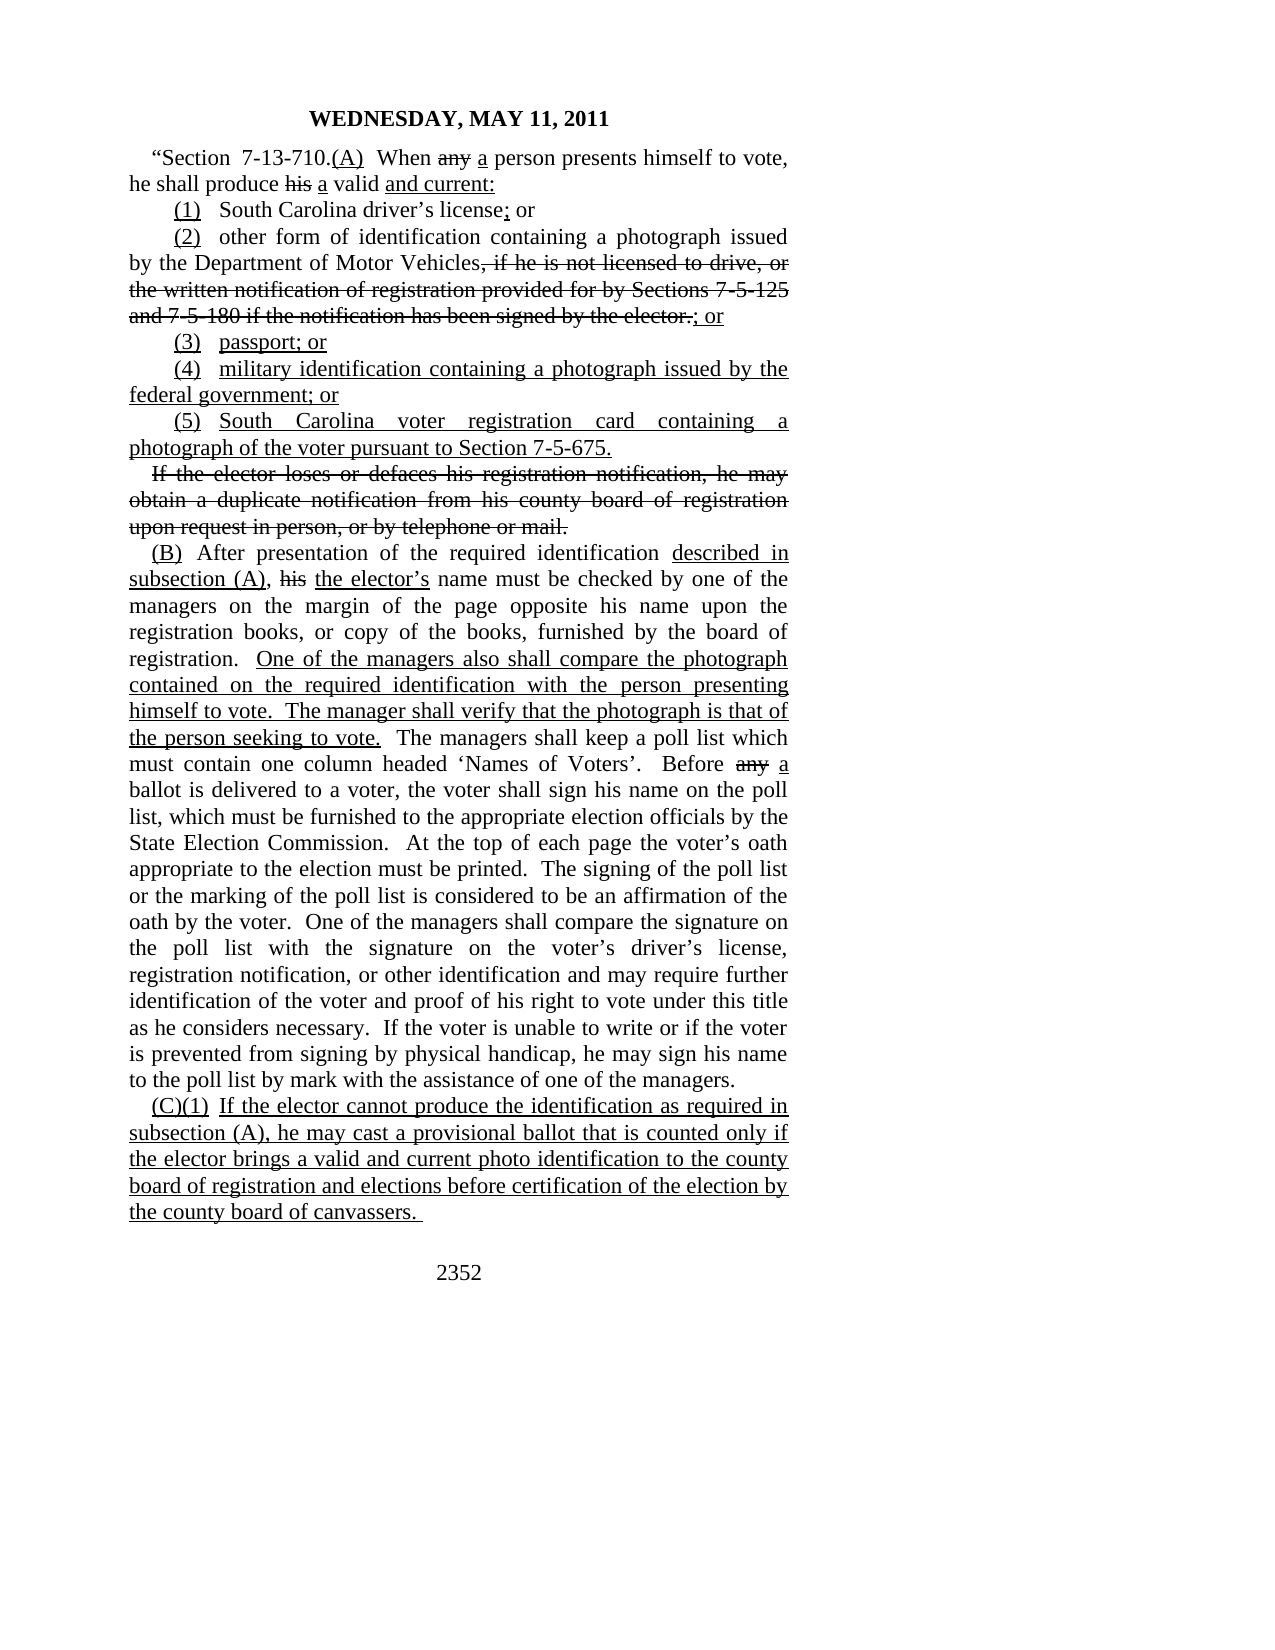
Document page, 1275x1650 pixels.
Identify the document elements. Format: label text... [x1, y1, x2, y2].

text (4) military identification containing a photograph issued by the federal government; or [129, 355, 789, 407]
text “Section 7-13-710. (A) When any a person presents himself to vote, he shall produce his a valid and current: [129, 144, 789, 197]
text (5) South Carolina voter registration card containing a photograph of the voter pursuant to Section 7-5-675. [129, 407, 789, 460]
text (B) After presentation of the required identification described in subsection (A), his the elector’s name must be checked by one of the managers on the margin of the page opposite his name upon the registration books, or copy of the books, furnished by the board of registration. One of the managers also shall compare the photograph contained on the required identification with the person presenting himself to vote. The manager shall verify that the photograph is that of the person seeking to vote. The managers shall keep a poll list which must contain one column headed ‘Names of Voters’. Before any a ballot is delivered to a voter, the voter shall sign his name on the poll list, which must be furnished to the appropriate election officials by the State Election Commission. At the top of each page the voter’s oath appropriate to the election must be printed. The signing of the poll list or the marking of the poll list is considered to be an affirmation of the oath by the voter. One of the managers shall compare the signature on the poll list with the signature on the voter’s driver’s license, registration notification, or other identification and may require further identification of the voter and proof of his right to vote under this title as he considers necessary. If the voter is unable to write or if the voter is prevented from signing by physical handicap, he may sign his name to the poll list by mark with the assistance of one of the managers. [129, 539, 789, 694]
text (C)(1) If the elector cannot produce the identification as required in subsection (A), he may cast a provisional ballot that is counted only if the elector brings a valid and current photo identification to the county board of registration and elections before certification of the election by the county board of canvassers. [129, 1093, 789, 1142]
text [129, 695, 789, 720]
text (1) South Carolina driver’s license; or [129, 197, 789, 223]
text If the elector loses or defaces his registration notification, he may obtain a duplicate notification from his county board of registration upon request in person, or by telephone or mail. [129, 460, 789, 501]
text (2) other form of identification containing a photograph issued by the Department of Motor Vehicles, if he is not licensed to drive, or the written notification of registration provided for by Sections 7-5-125 and 7-5-180 if the notification has been signed by the elector.; or [129, 291, 789, 328]
text (3) passport; or [129, 328, 789, 355]
text (B) After presentation of the required identification described in subsection (A), his the elector’s name must be checked by one of the managers on the margin of the page opposite his name upon the registration books, or copy of the books, furnished by the board of registration. One of the managers also shall compare the photograph contained on the required identification with the person presenting himself to vote. The manager shall verify that the photograph is that of the person seeking to vote. The managers shall keep a poll list which must contain one column headed ‘Names of Voters’. Before any a ballot is delivered to a voter, the voter shall sign his name on the poll list, which must be furnished to the appropriate election officials by the State Election Commission. At the top of each page the voter’s oath appropriate to the election must be printed. The signing of the poll list or the marking of the poll list is considered to be an affirmation of the oath by the voter. One of the managers shall compare the signature on the poll list with the signature on the voter’s driver’s license, registration notification, or other identification and may require further identification of the voter and proof of his right to vote under this title as he considers necessary. If the voter is unable to write or if the voter is prevented from signing by physical handicap, he may sign his name to the poll list by mark with the assistance of one of the managers. [129, 721, 789, 1093]
text (2) other form of identification containing a photograph issued by the Department of Motor Vehicles, if he is not licensed to drive, or the written notification of registration provided for by Sections 7-5-125 and 7-5-180 if the notification has been signed by the elector.; or [129, 223, 789, 290]
text If the elector loses or defaces his registration notification, he may obtain a duplicate notification from his county board of registration upon request in person, or by telephone or mail. [129, 502, 789, 539]
